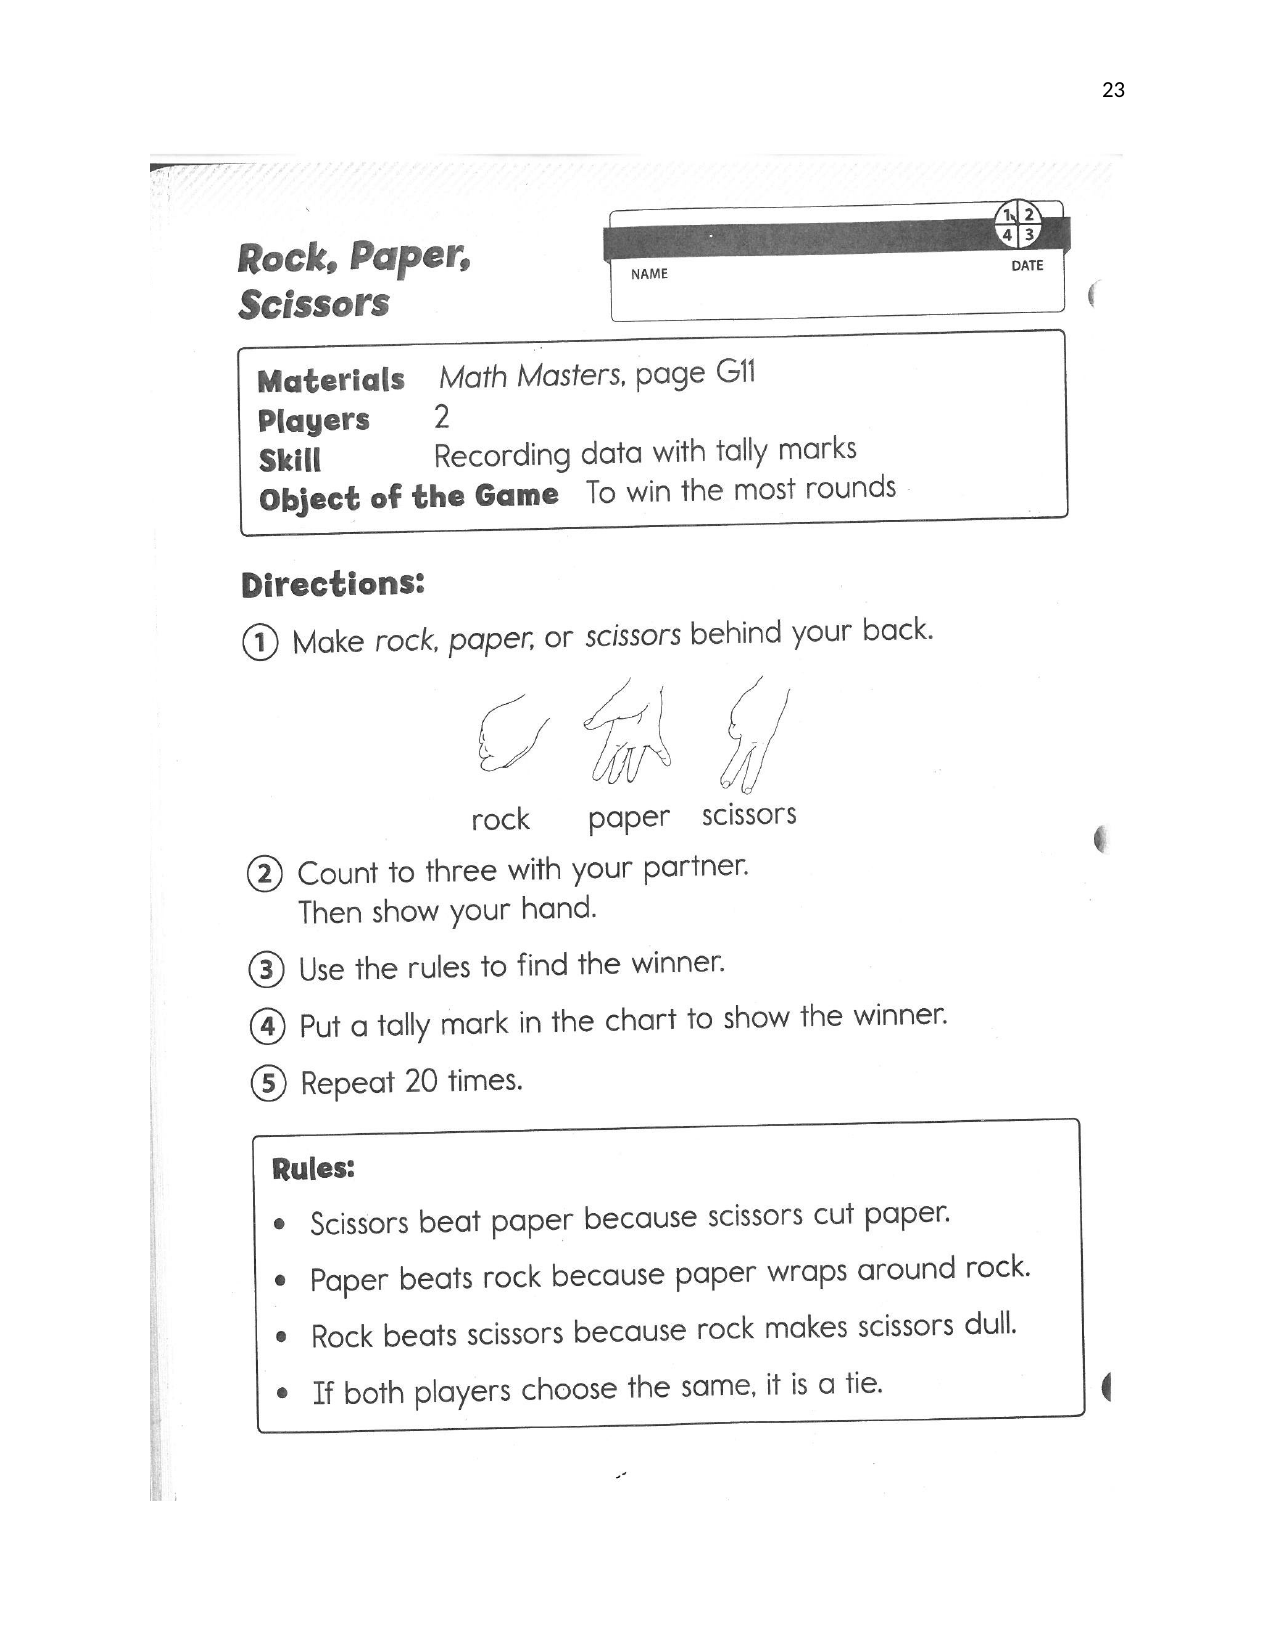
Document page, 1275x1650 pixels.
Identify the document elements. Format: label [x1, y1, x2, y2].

picture [150, 150, 1127, 1501]
